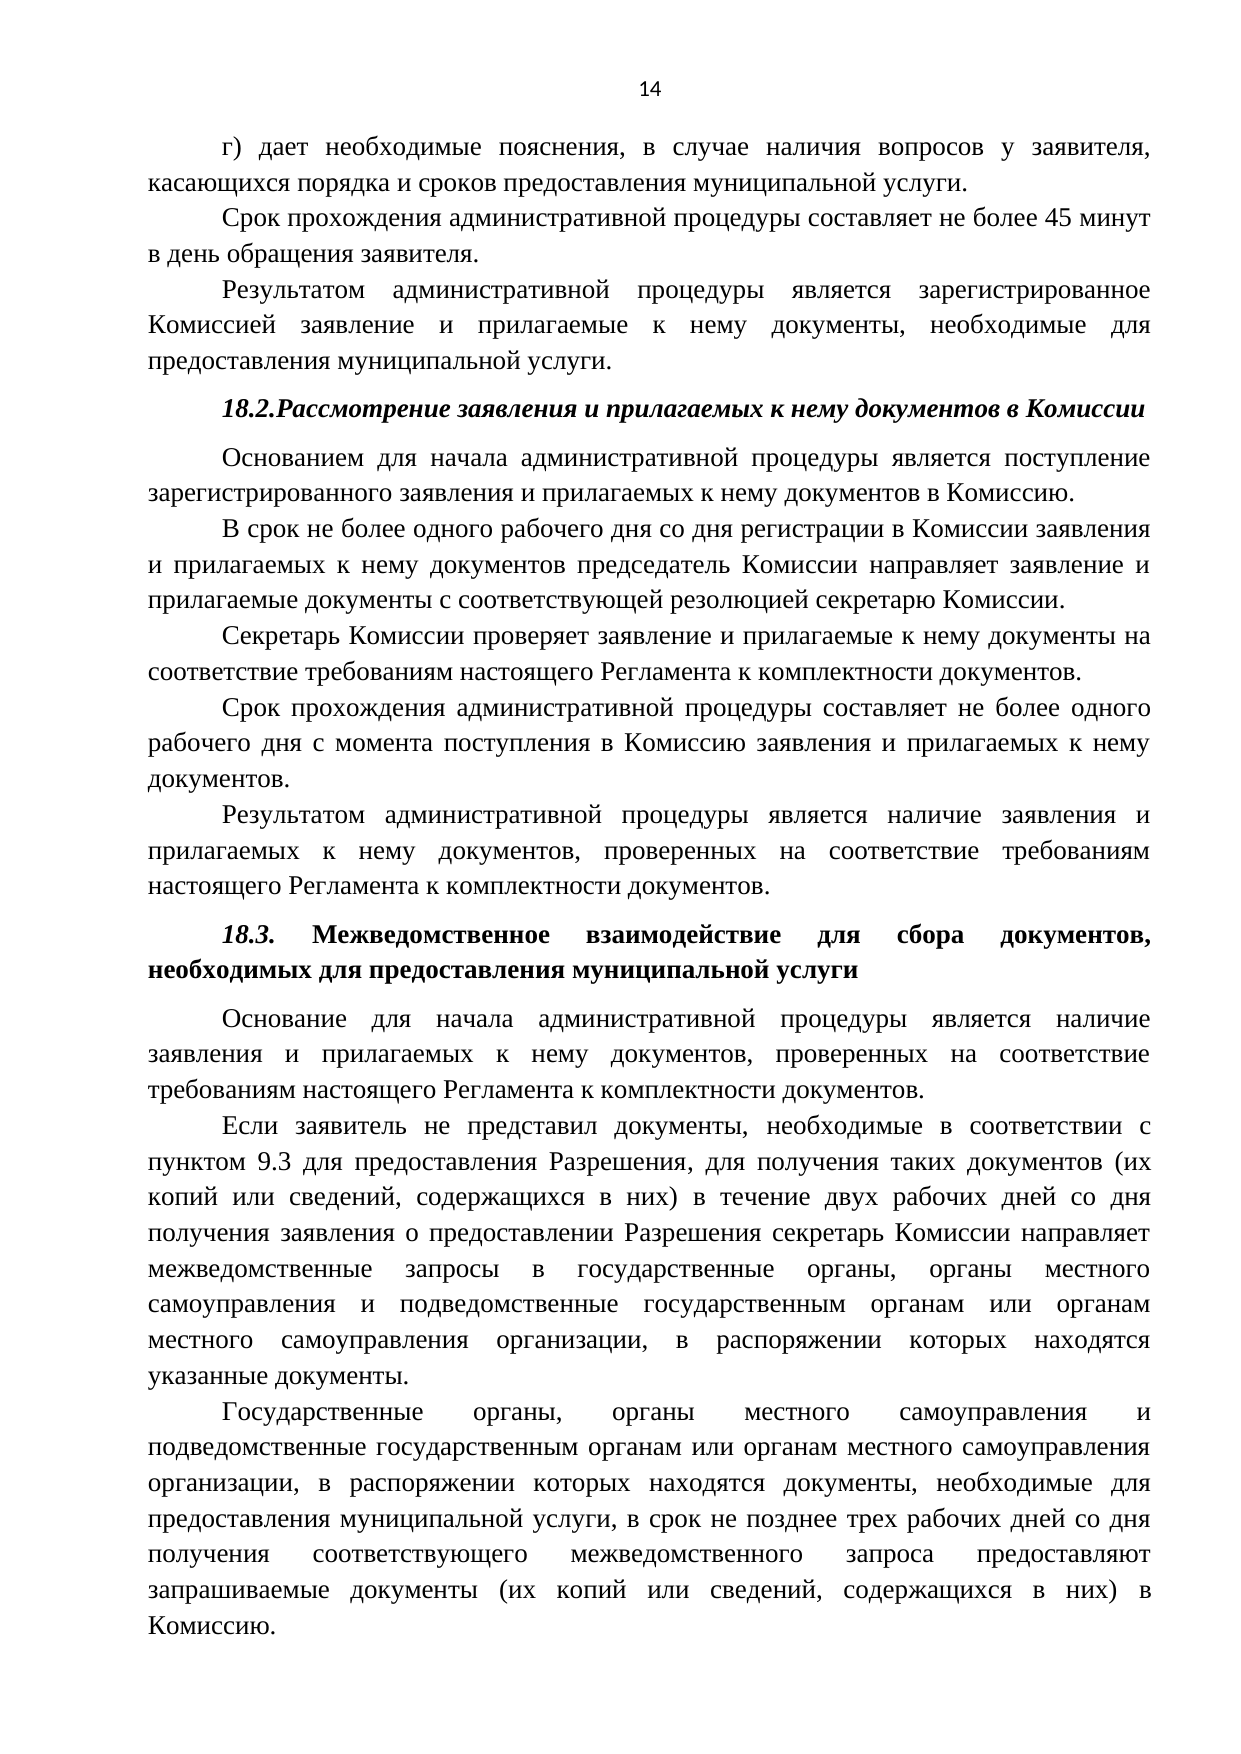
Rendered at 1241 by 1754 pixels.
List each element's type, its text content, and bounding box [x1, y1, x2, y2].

text Основание для начала административной процедуры является наличие заявления и прилагаемых к нему документов, проверенных на соответствие требованиям настоящего Регламента к комплектности документов. [148, 1002, 1152, 1104]
text Срок прохождения административной процедуры составляет не более одного рабочего дня с момента поступления в Комиссию заявления и прилагаемых к нему документов. [148, 691, 1152, 793]
text Результатом административной процедуры является наличие заявления и прилагаемых к нему документов, проверенных на соответствие требованиям настоящего Регламента к комплектности документов. [148, 798, 1152, 901]
text Результатом административной процедуры является зарегистрированное Комиссией заявление и прилагаемые к нему документы, необходимые для предоставления муниципальной услуги. [148, 273, 1152, 375]
text Срок прохождения административной процедуры составляет не более 45 минут в день обращения заявителя. [148, 201, 1152, 268]
text 18.3. Межведомственное взаимодействие для сбора документов, необходимых для предоставления муниципальной услуги [148, 918, 1152, 984]
text Если заявитель не представил документы, необходимые в соответствии с пунктом 9.3 для предоставления Разрешения, для получения таких документов (их копий или сведений, содержащихся в них) в течение двух рабочих дней со дня получения заявления о предоставлении Разрешения секретарь Комиссии направляет межведомственные запросы в государственные органы, органы местного самоуправления и подведомственные государственным органам или органам местного самоуправления организации, в распоряжении которых находятся указанные документы. [148, 1109, 1152, 1390]
text Основанием для начала административной процедуры является поступление зарегистрированного заявления и прилагаемых к нему документов в Комиссию. [148, 441, 1152, 508]
text Государственные органы, органы местного самоуправления и подведомственные государственным органам или органам местного самоуправления организации, в распоряжении которых находятся документы, необходимые для предоставления муниципальной услуги, в срок не позднее трех рабочих дней со дня получения соответствующего межведомственного запроса предоставляют запрашиваемые документы (их копий или сведений, содержащихся в них) в Комиссию. [148, 1395, 1152, 1640]
text 18.2.Рассмотрение заявления и прилагаемых к нему документов в Комиссии [148, 392, 1152, 424]
text г) дает необходимые пояснения, в случае наличия вопросов у заявителя, касающихся порядка и сроков предоставления муниципальной услуги. [148, 130, 1152, 197]
text Секретарь Комиссии проверяет заявление и прилагаемые к нему документы на соответствие требованиям настоящего Регламента к комплектности документов. [148, 619, 1152, 686]
text В срок не более одного рабочего дня со дня регистрации в Комиссии заявления и прилагаемых к нему документов председатель Комиссии направляет заявление и прилагаемые документы с соответствующей резолюцией секретарю Комиссии. [148, 512, 1152, 615]
